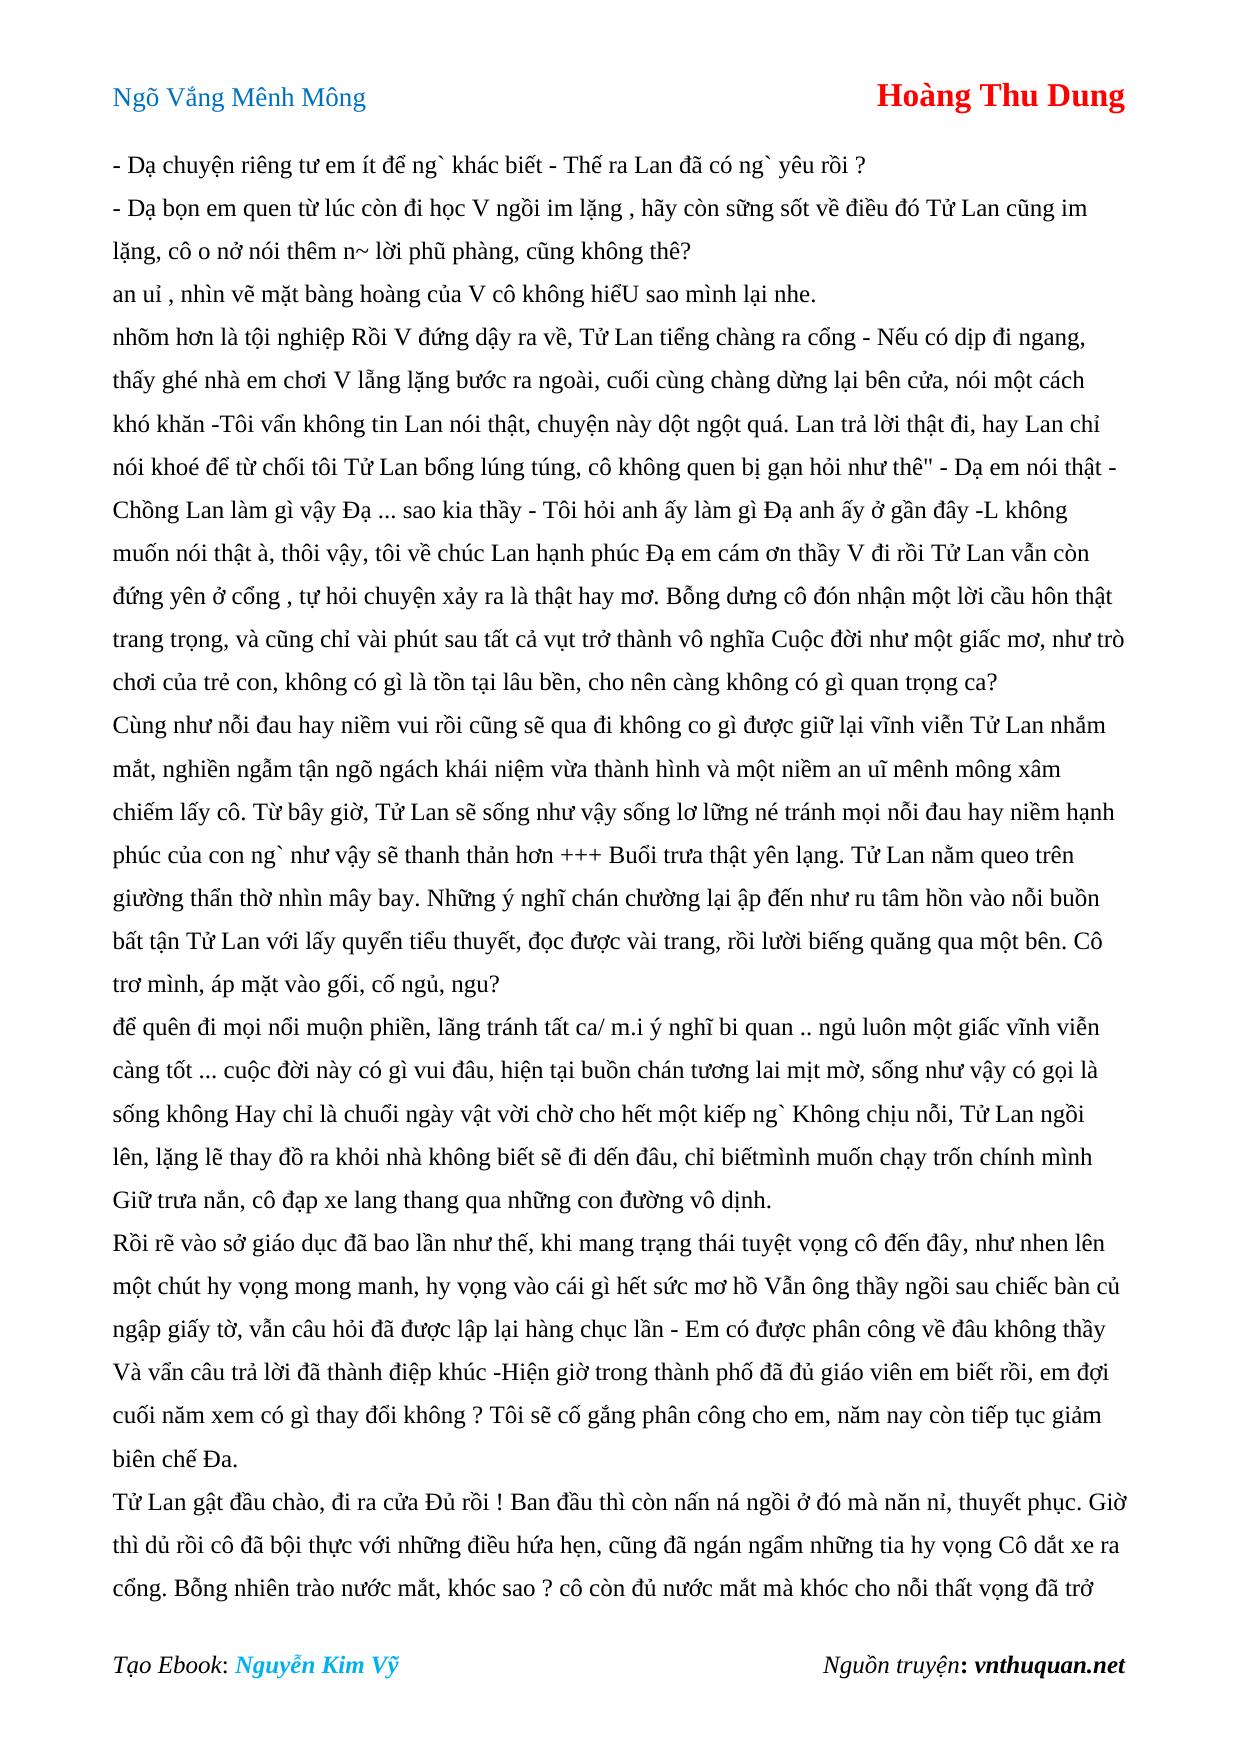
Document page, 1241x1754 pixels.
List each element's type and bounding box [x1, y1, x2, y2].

text [112, 150, 1128, 1602]
